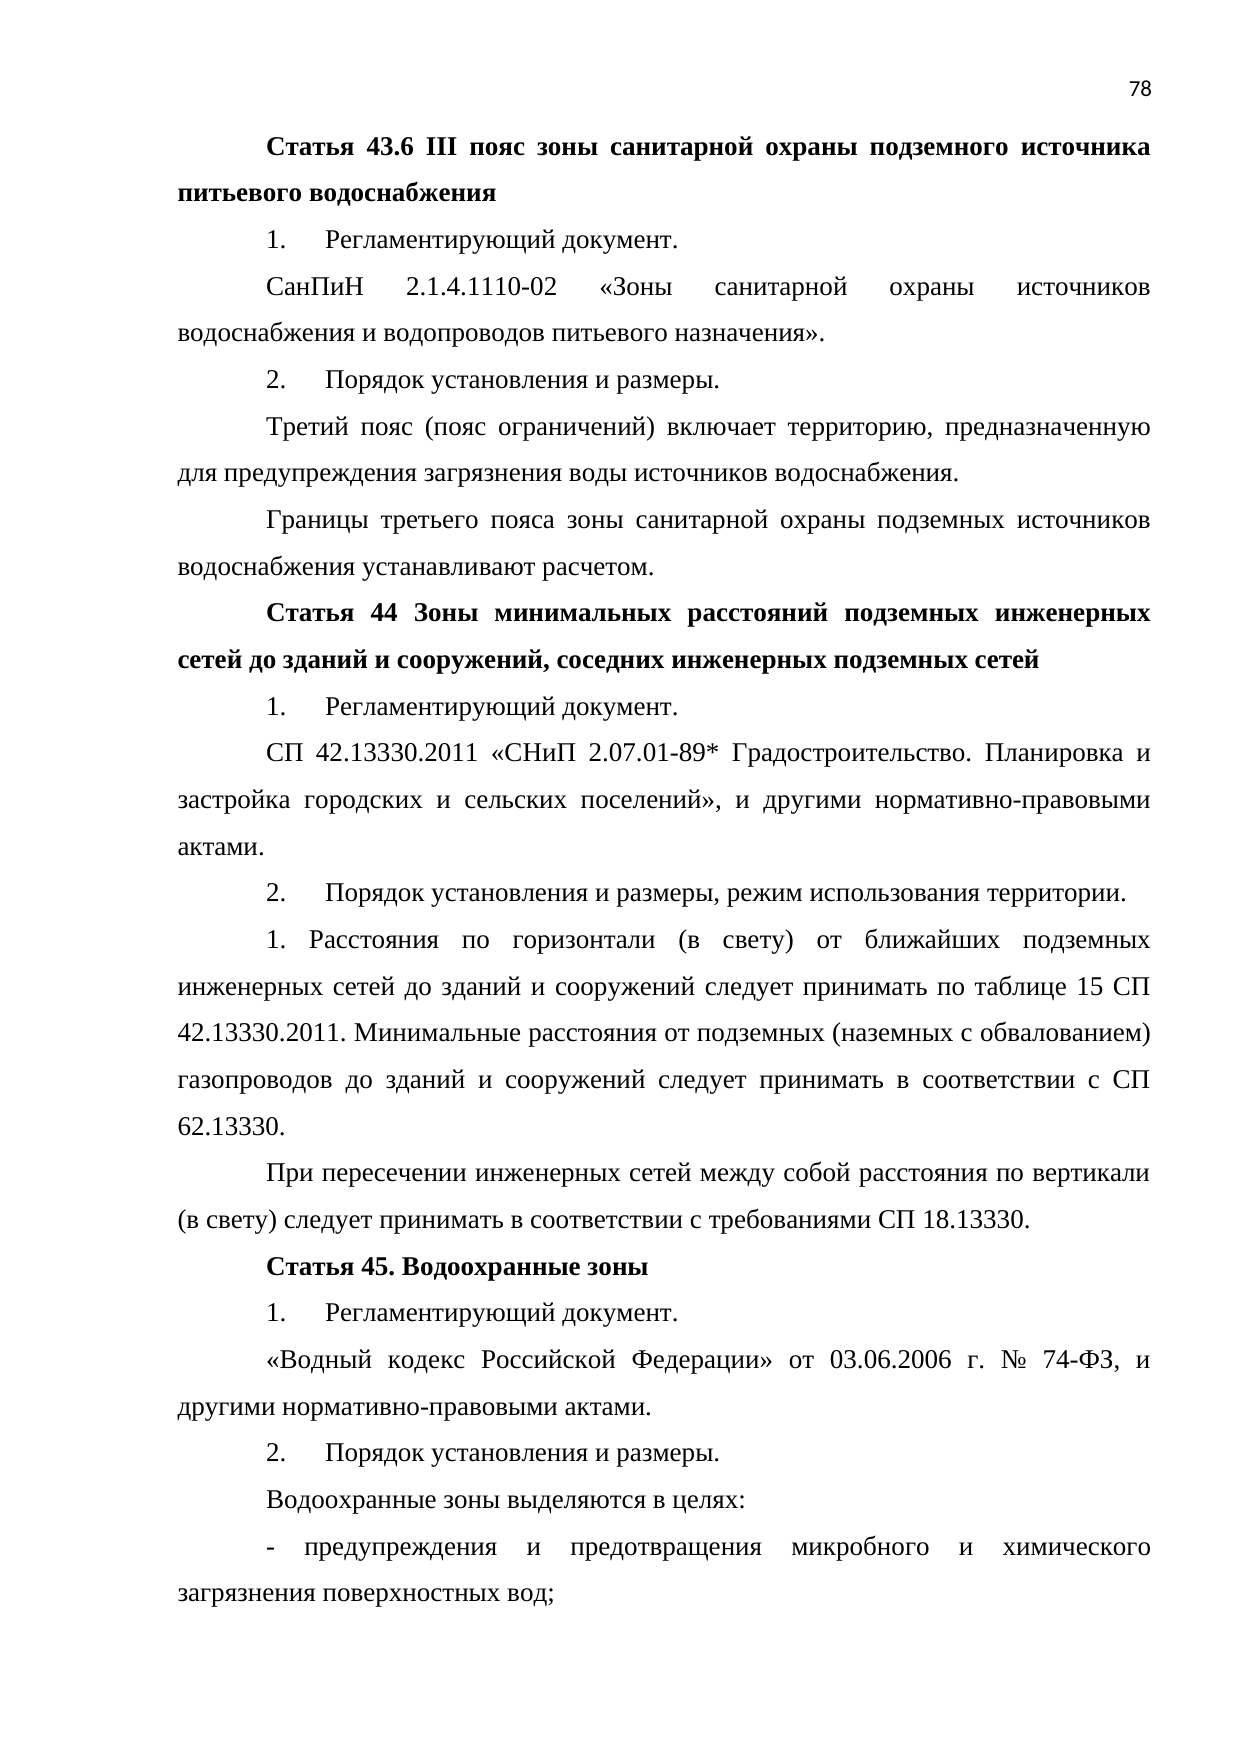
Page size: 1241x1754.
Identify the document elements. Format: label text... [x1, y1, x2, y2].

text СанПиН 2.1.4.1110-02 «Зоны санитарной охраны источников водоснабжения и водопроводов питьевого назначения». [177, 270, 1152, 348]
text Водоохранные зоны выделяются в целях: [177, 1483, 1152, 1514]
text Третий пояс (пояс ограничений) включает территорию, предназначенную для предупреждения загрязнения воды источников водоснабжения. [177, 410, 1152, 488]
text 1. Регламентирующий документ. [177, 690, 1152, 721]
text Статья 44 Зоны минимальных расстояний подземных инженерных сетей до зданий и сооружений, соседних инженерных подземных сетей [177, 596, 1152, 674]
text Границы третьего пояса зоны санитарной охраны подземных источников водоснабжения устанавливают расчетом. [177, 503, 1152, 581]
text Статья 45. Водоохранные зоны [177, 1250, 1152, 1281]
text Статья 43.6 III пояс зоны санитарной охраны подземного источника питьевого водоснабжения [177, 130, 1152, 208]
text При пересечении инженерных сетей между собой расстояния по вертикали (в свету) следует принимать в соответствии с требованиями СП 18.13330. [177, 1156, 1152, 1234]
text СП 42.13330.2011 «СНиП 2.07.01-89* Градостроительство. Планировка и застройка городских и сельских поселений», и другими нормативно-правовыми актами. [177, 736, 1152, 861]
text 2. Порядок установления и размеры, режим использования территории. [177, 876, 1152, 908]
text 1. Регламентирующий документ. [177, 223, 1152, 254]
text 1. Расстояния по горизонтали (в свету) от ближайших подземных инженерных сетей до зданий и сооружений следует принимать по таблице 15 СП 42.13330.2011. Минимальные расстояния от подземных (наземных с обвалованием) газопроводов до зданий и сооружений следует принимать в соответствии с СП 62.13330. [177, 923, 1152, 1141]
text 2. Порядок установления и размеры. [177, 363, 1152, 394]
text 2. Порядок установления и размеры. [177, 1436, 1152, 1468]
text «Водный кодекс Российской Федерации» от 03.06.2006 г. № 74-ФЗ, и другими нормативно-правовыми актами. [177, 1343, 1152, 1421]
text 1. Регламентирующий документ. [177, 1296, 1152, 1328]
text - предупреждения и предотвращения микробного и химического загрязнения поверхностных вод; [177, 1530, 1152, 1608]
